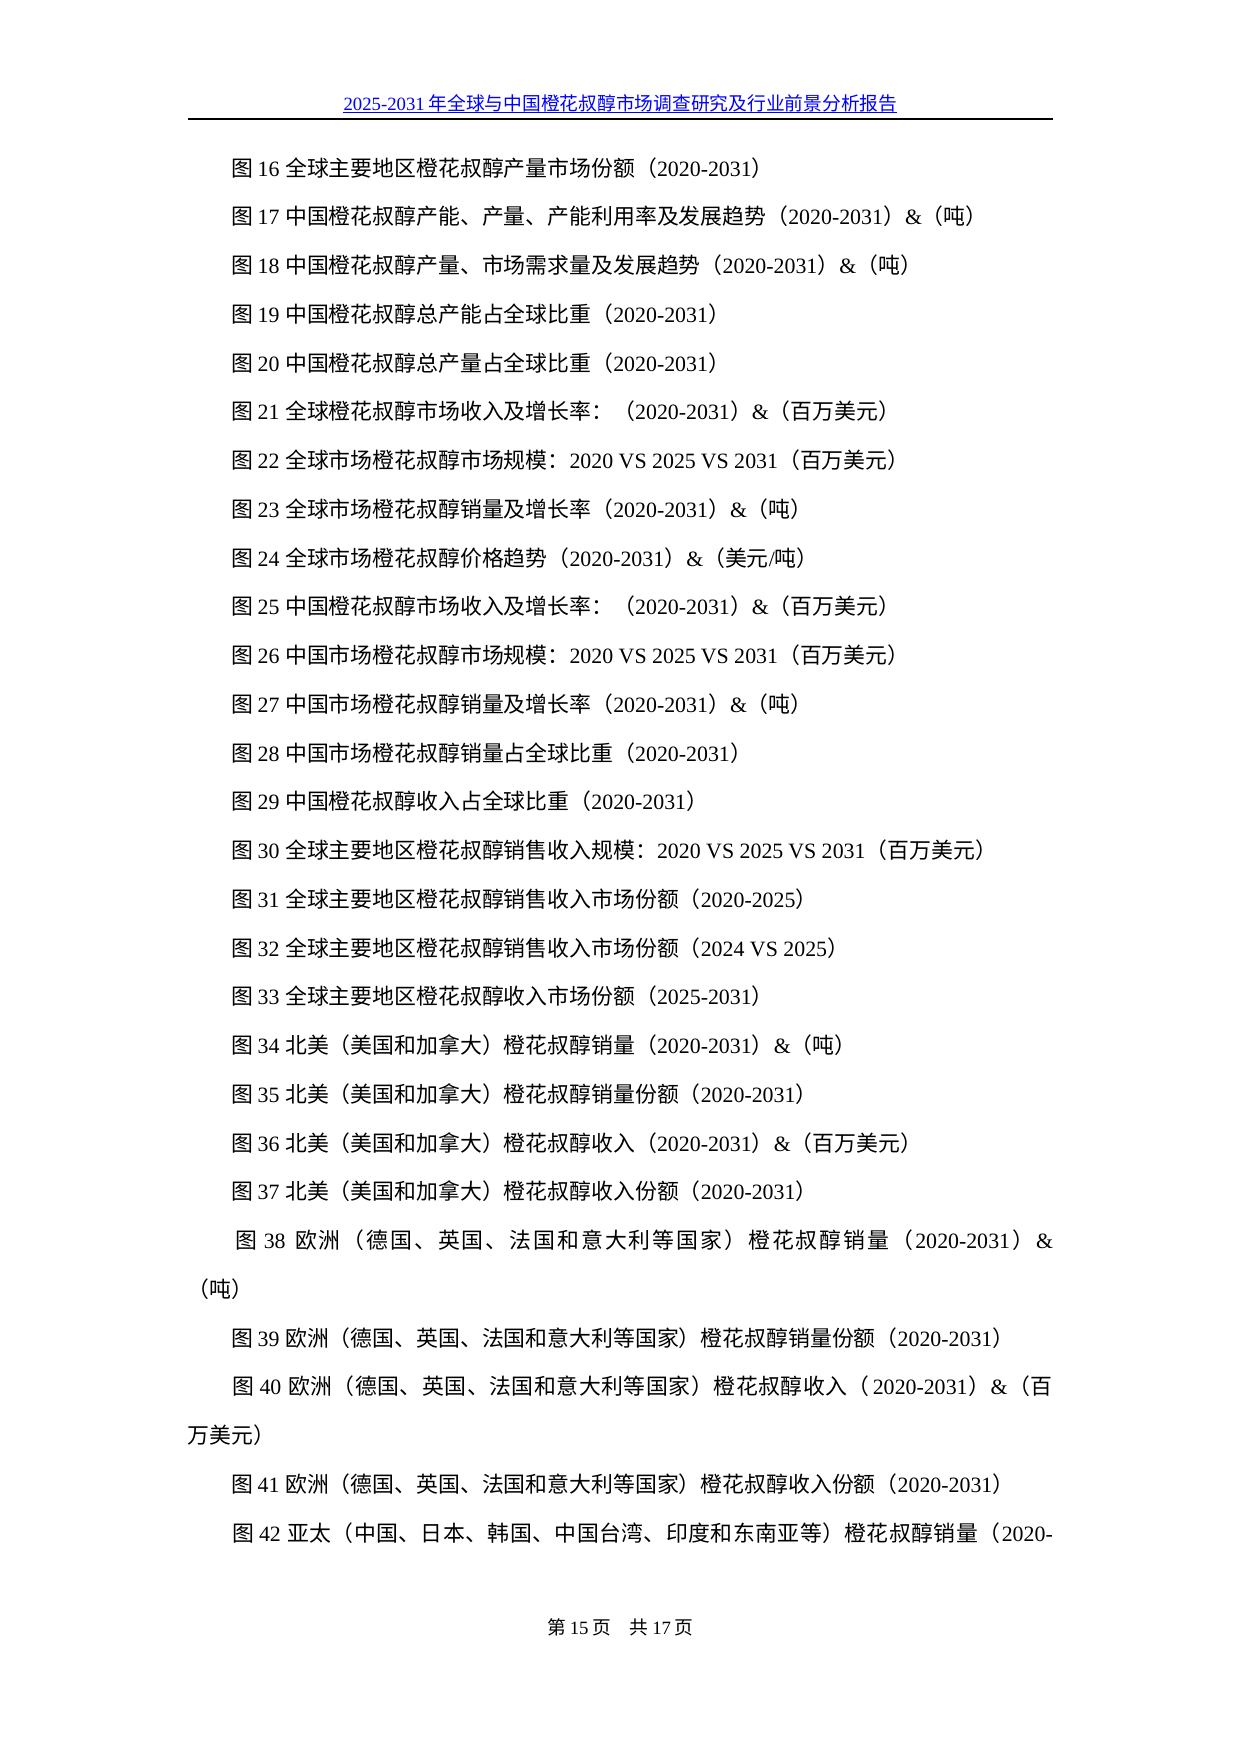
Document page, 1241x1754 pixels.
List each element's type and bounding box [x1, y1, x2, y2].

text [187, 150, 1053, 1548]
